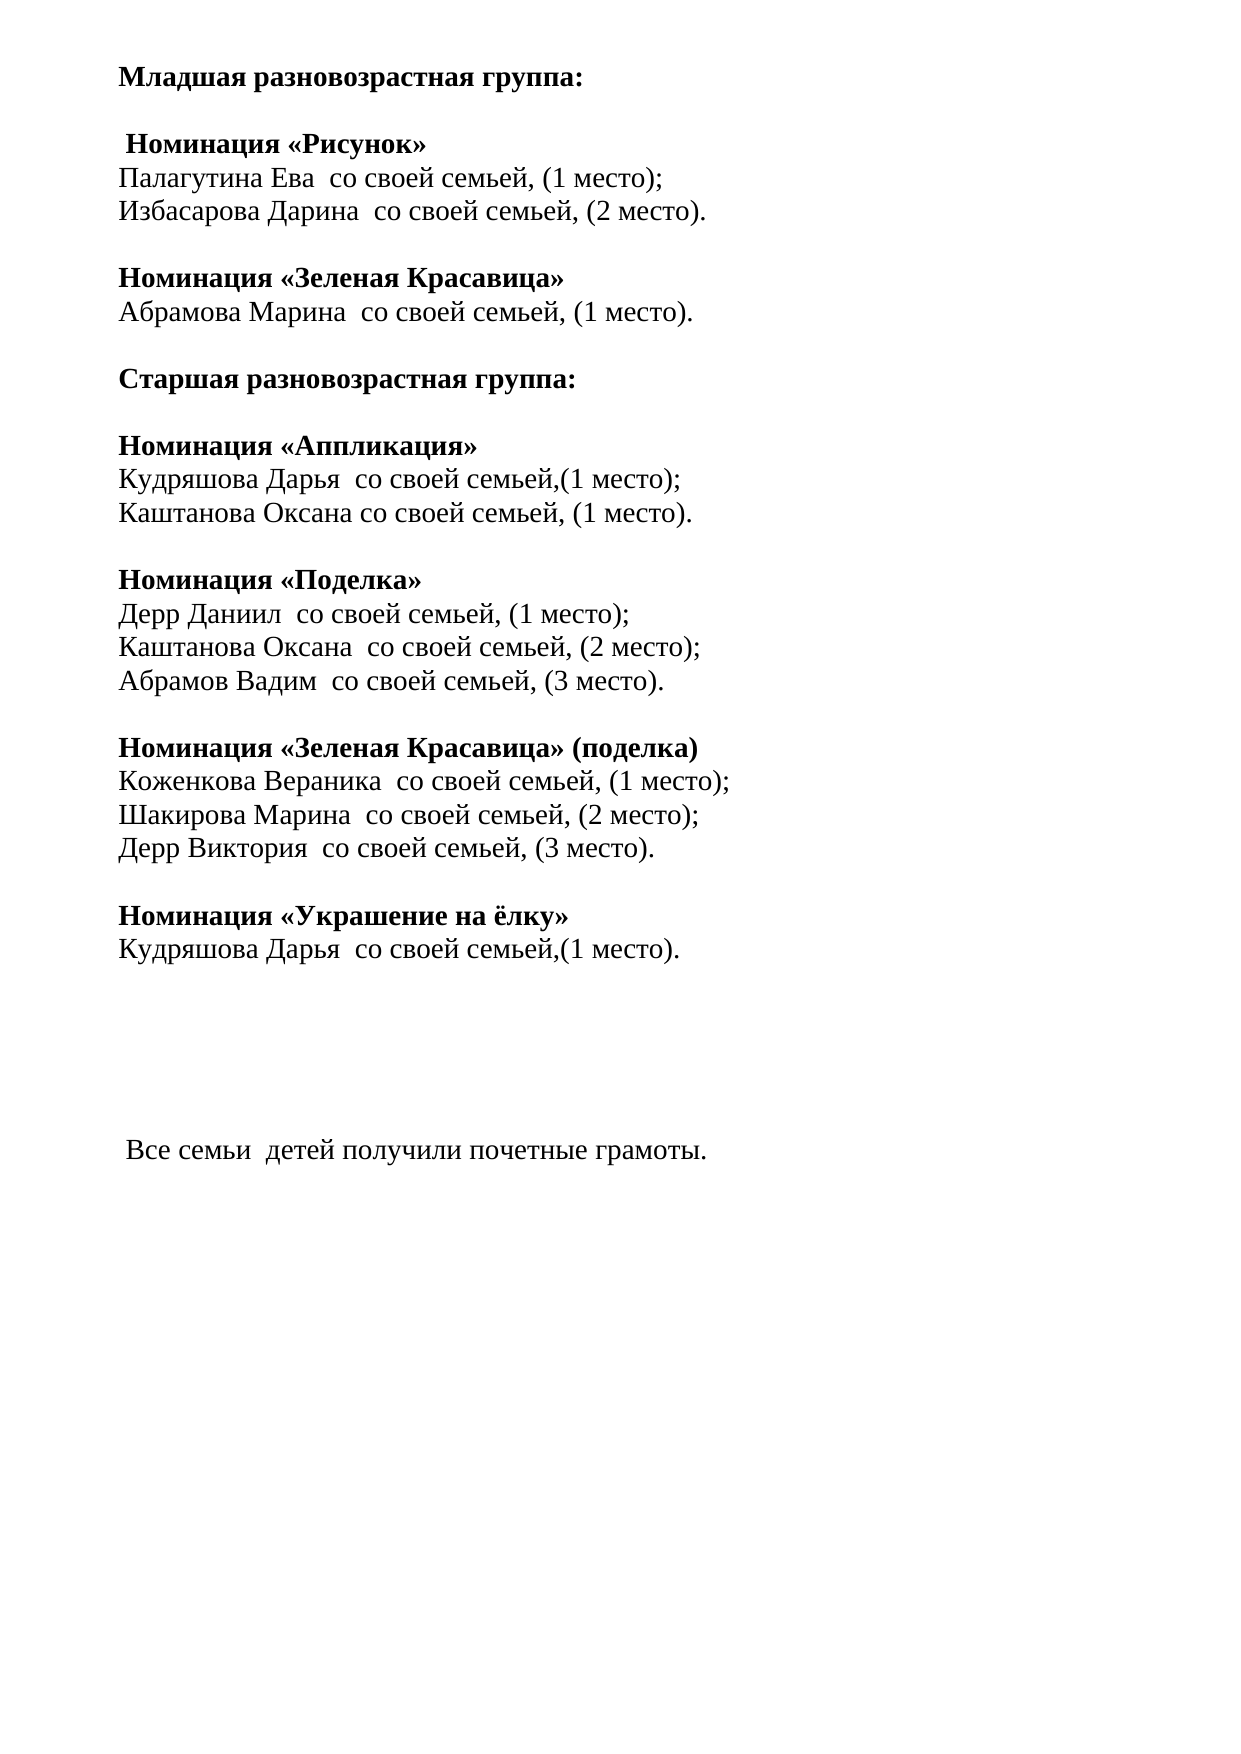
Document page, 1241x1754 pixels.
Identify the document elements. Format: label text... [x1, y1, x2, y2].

text Каштанова Оксана со своей семьей, (1 место). [118, 495, 1152, 529]
text Номинация «Украшение на ёлку» [118, 898, 1152, 931]
text Кудряшова Дарья со своей семьей,(1 место); [118, 462, 1152, 495]
text Номинация «Аппликация» [118, 428, 1152, 462]
text Коженкова Вераника со своей семьей, (1 место); [118, 763, 1152, 797]
text Избасарова Дарина со своей семьей, (2 место). [118, 193, 1152, 227]
text Абрамова Марина со своей семьей, (1 место). [118, 294, 1152, 327]
text Номинация «Зеленая Красавица» [118, 260, 1152, 294]
text Дерр Даниил со своей семьей, (1 место); [118, 596, 1152, 629]
text Все семьи детей получили почетные грамоты. [118, 1132, 1152, 1166]
text Палагутина Ева со своей семьей, (1 место); [118, 160, 1152, 193]
text Номинация «Зеленая Красавица» (поделка) [118, 730, 1152, 763]
text Каштанова Оксана со своей семьей, (2 место); [118, 629, 1152, 663]
text Абрамов Вадим со своей семьей, (3 место). [118, 663, 1152, 696]
text Номинация «Рисунок» [118, 126, 1152, 160]
text Кудряшова Дарья со своей семьей,(1 место). [118, 931, 1152, 965]
text Дерр Виктория со своей семьей, (3 место). [118, 831, 1152, 864]
text Младшая разновозрастная группа: [118, 59, 1152, 93]
text Старшая разновозрастная группа: [118, 361, 1152, 394]
text Шакирова Марина со своей семьей, (2 место); [118, 797, 1152, 831]
text Номинация «Поделка» [118, 562, 1152, 596]
